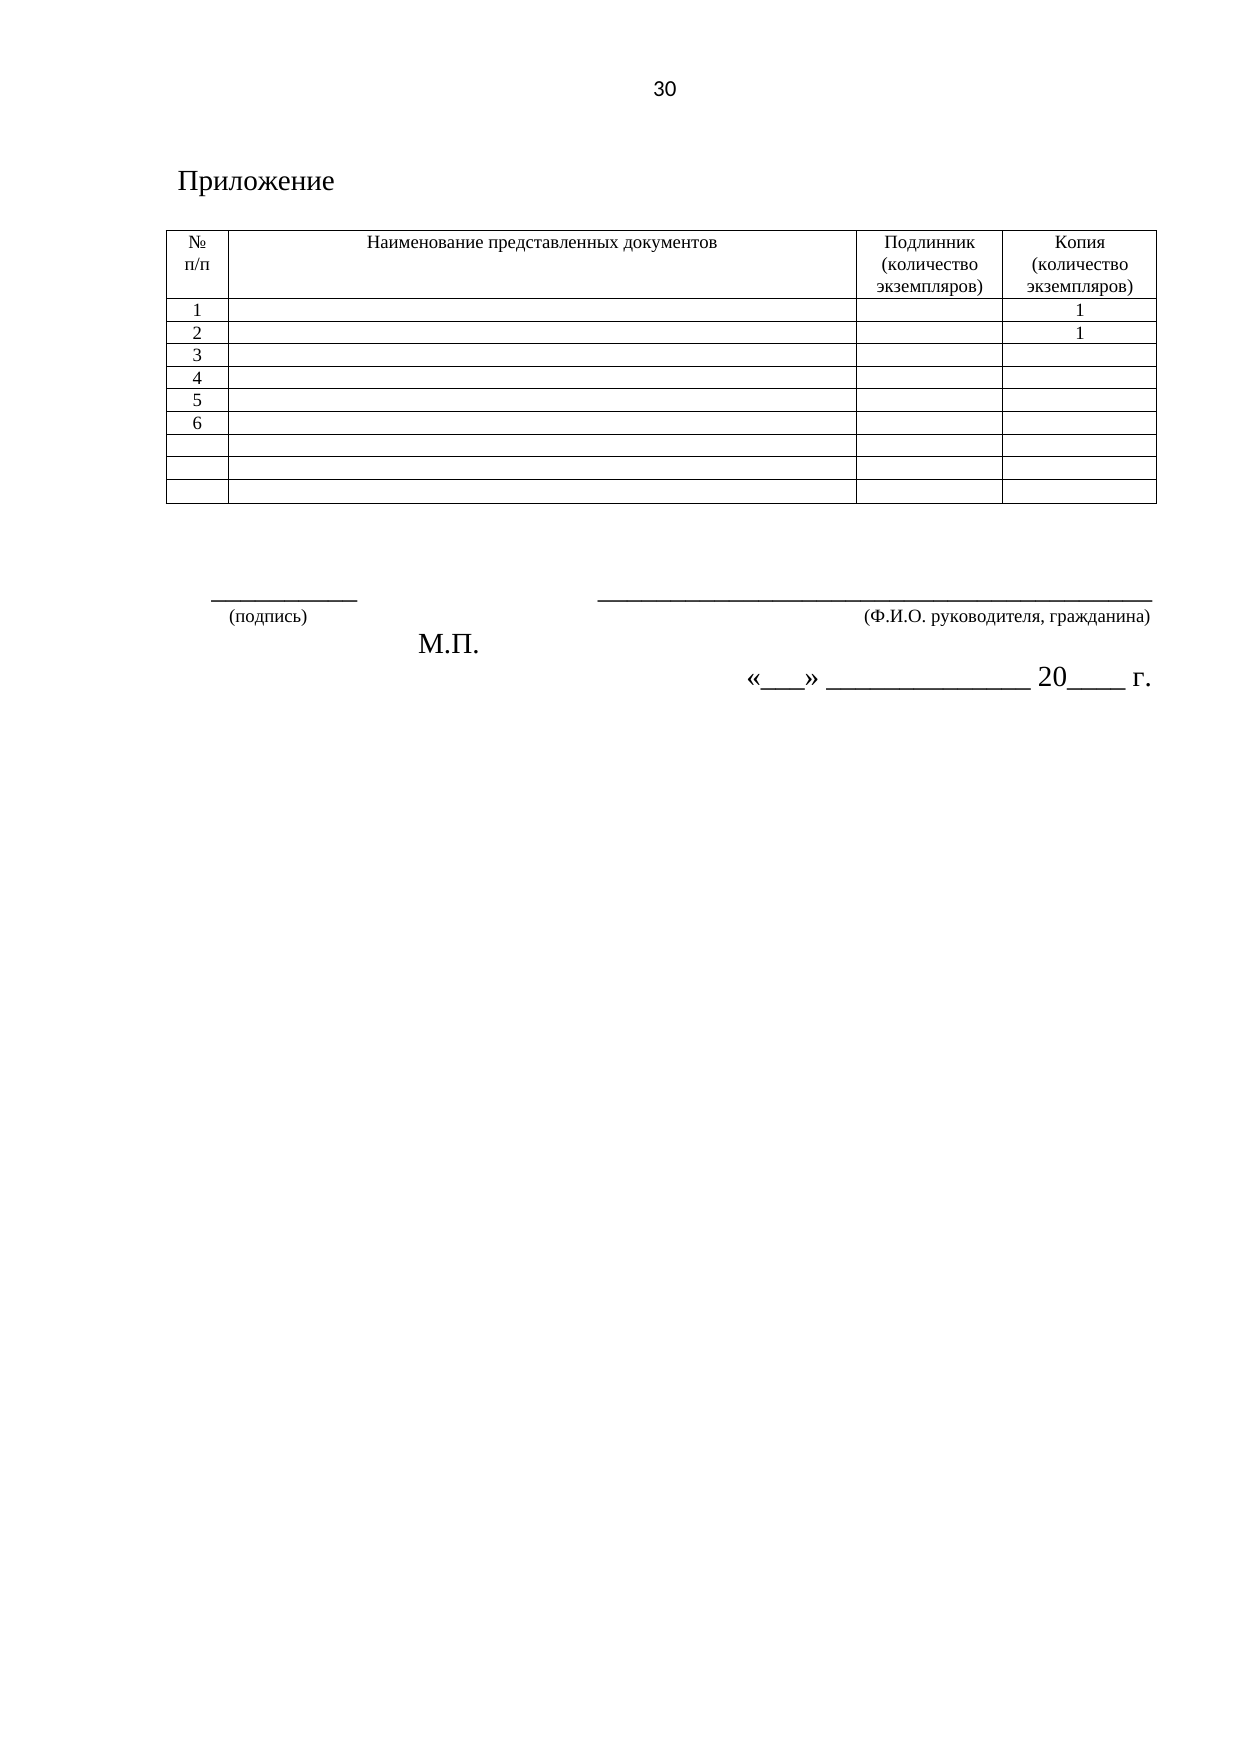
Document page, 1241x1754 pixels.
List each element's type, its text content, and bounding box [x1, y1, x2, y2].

table_cell [857, 412, 1002, 433]
table_cell [229, 457, 856, 479]
table_cell [1003, 480, 1156, 503]
table_cell [857, 299, 1002, 321]
table_cell [857, 457, 1002, 479]
table_cell 6 [167, 412, 228, 433]
text «___» ______________ 20____ г. [177, 659, 1152, 693]
table_cell [229, 480, 856, 503]
table_cell [229, 299, 856, 321]
table_header Подлинник (количество экземпляров) [857, 231, 1002, 298]
table_cell [229, 344, 856, 366]
table_cell [1003, 435, 1156, 456]
table_cell 1 [1003, 299, 1156, 321]
table_header Копия (количество экземпляров) [1003, 231, 1156, 298]
table_cell [857, 322, 1002, 343]
table_cell 2 [167, 322, 228, 343]
table_header Наименование представленных документов [229, 231, 856, 298]
table_cell [857, 367, 1002, 388]
table_cell [229, 412, 856, 433]
text М.П. [177, 626, 1152, 659]
table_cell [857, 480, 1002, 503]
table_cell [229, 322, 856, 343]
table_cell 5 [167, 389, 228, 411]
text __________ ______________________________________ (подпись) (Ф.И.О. руководителя, гражданина) [177, 571, 1152, 626]
table_cell [167, 435, 228, 456]
table_cell [167, 457, 228, 479]
table_cell [1003, 389, 1156, 411]
table_cell 1 [1003, 322, 1156, 343]
table_cell 3 [167, 344, 228, 366]
table_cell [857, 344, 1002, 366]
table_header № п/п [167, 231, 228, 298]
table_cell [857, 389, 1002, 411]
table_cell [167, 480, 228, 503]
text Приложение [177, 163, 1152, 197]
table_cell [857, 435, 1002, 456]
table_cell [1003, 344, 1156, 366]
table_cell 4 [167, 367, 228, 388]
table_cell [229, 389, 856, 411]
table_cell [229, 435, 856, 456]
table_cell 1 [167, 299, 228, 321]
table_cell [1003, 457, 1156, 479]
table_cell [1003, 412, 1156, 433]
table_cell [1003, 367, 1156, 388]
table_cell [229, 367, 856, 388]
